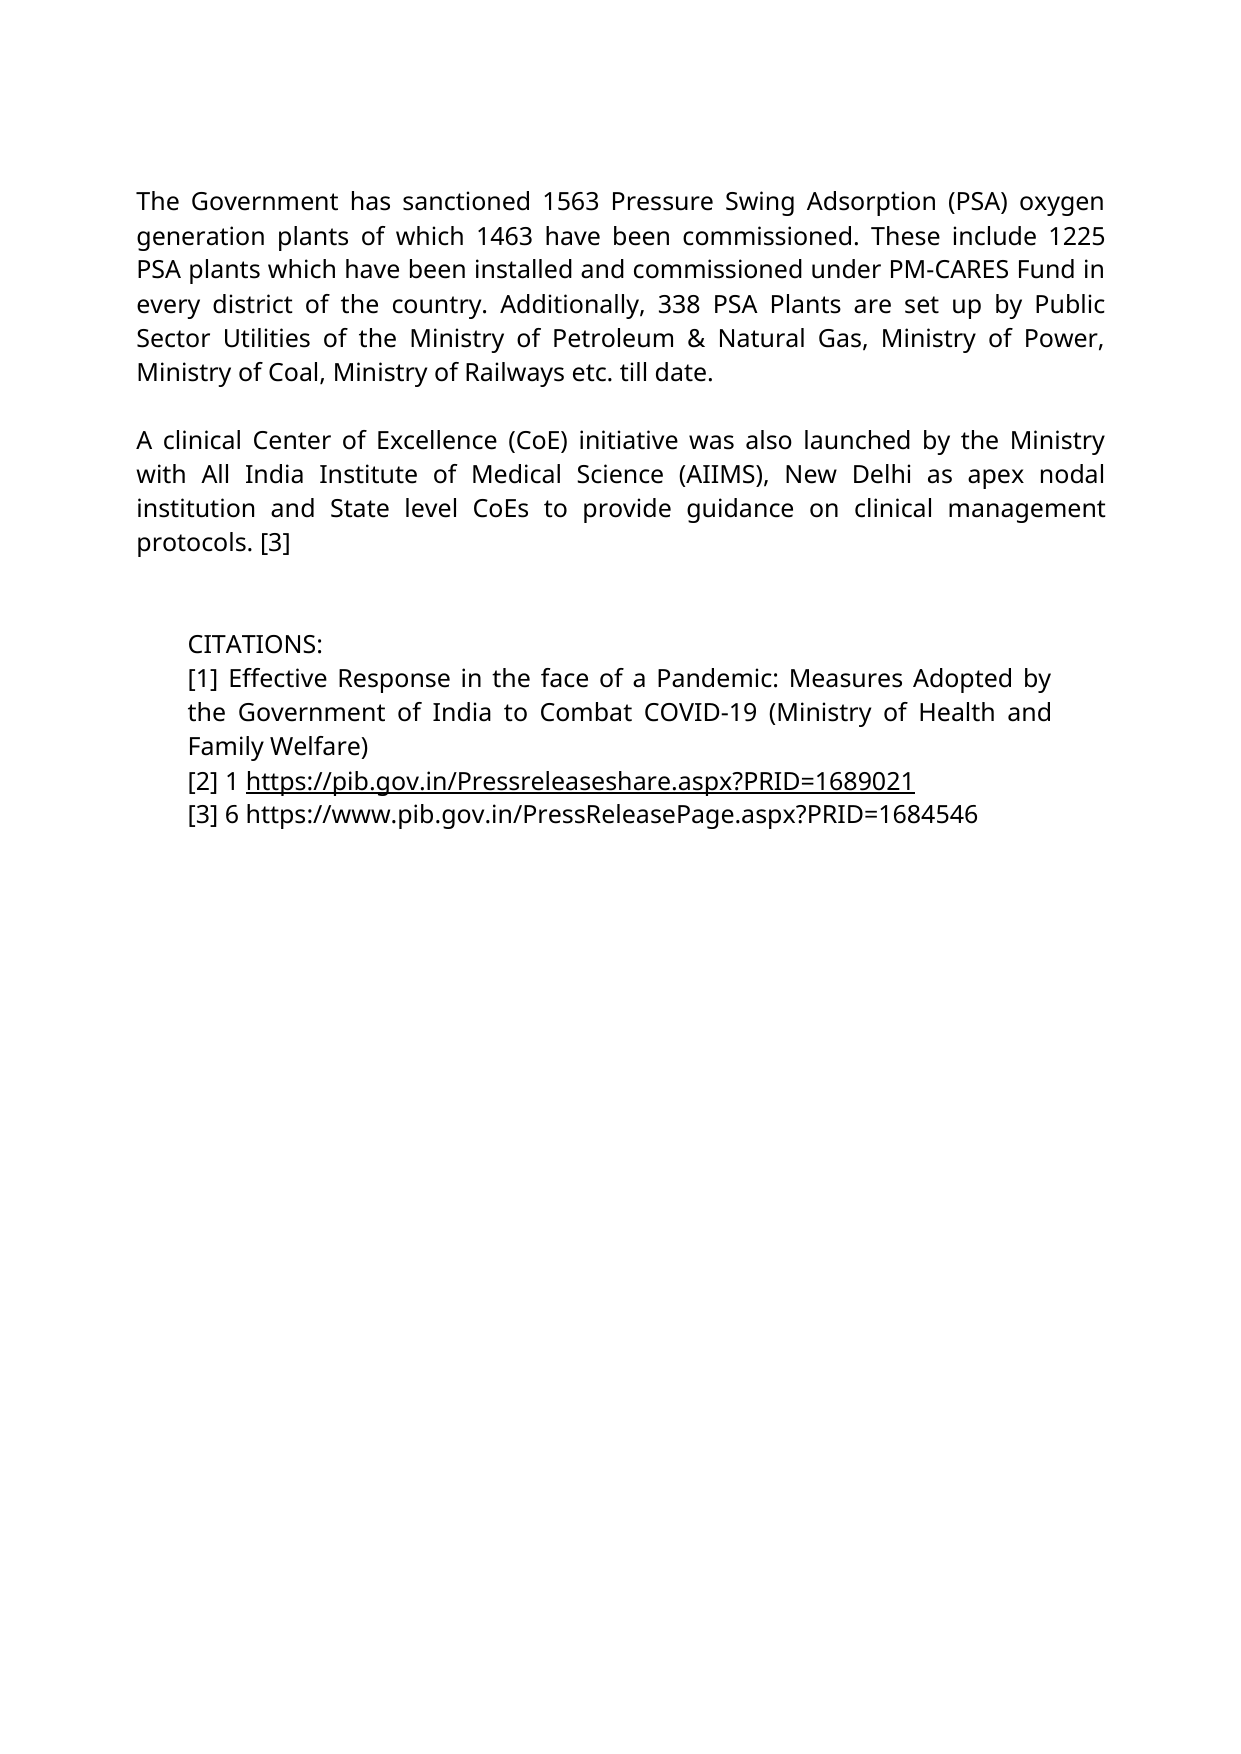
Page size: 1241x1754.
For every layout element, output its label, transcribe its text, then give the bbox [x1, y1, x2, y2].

text [3] 6 https://www.pib.gov.in/PressReleasePage.aspx?PRID=1684546 [187, 797, 1053, 831]
text CITATIONS: [187, 627, 1053, 661]
text [2] 1 https://pib.gov.in/Pressreleaseshare.aspx?PRID=1689021 [187, 763, 1053, 797]
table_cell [125, 150, 1118, 559]
text [1] Effective Response in the face of a Pandemic: Measures Adopted by the Government of India to Combat COVID-19 (Ministry of Health and Family Welfare) [187, 661, 1053, 763]
